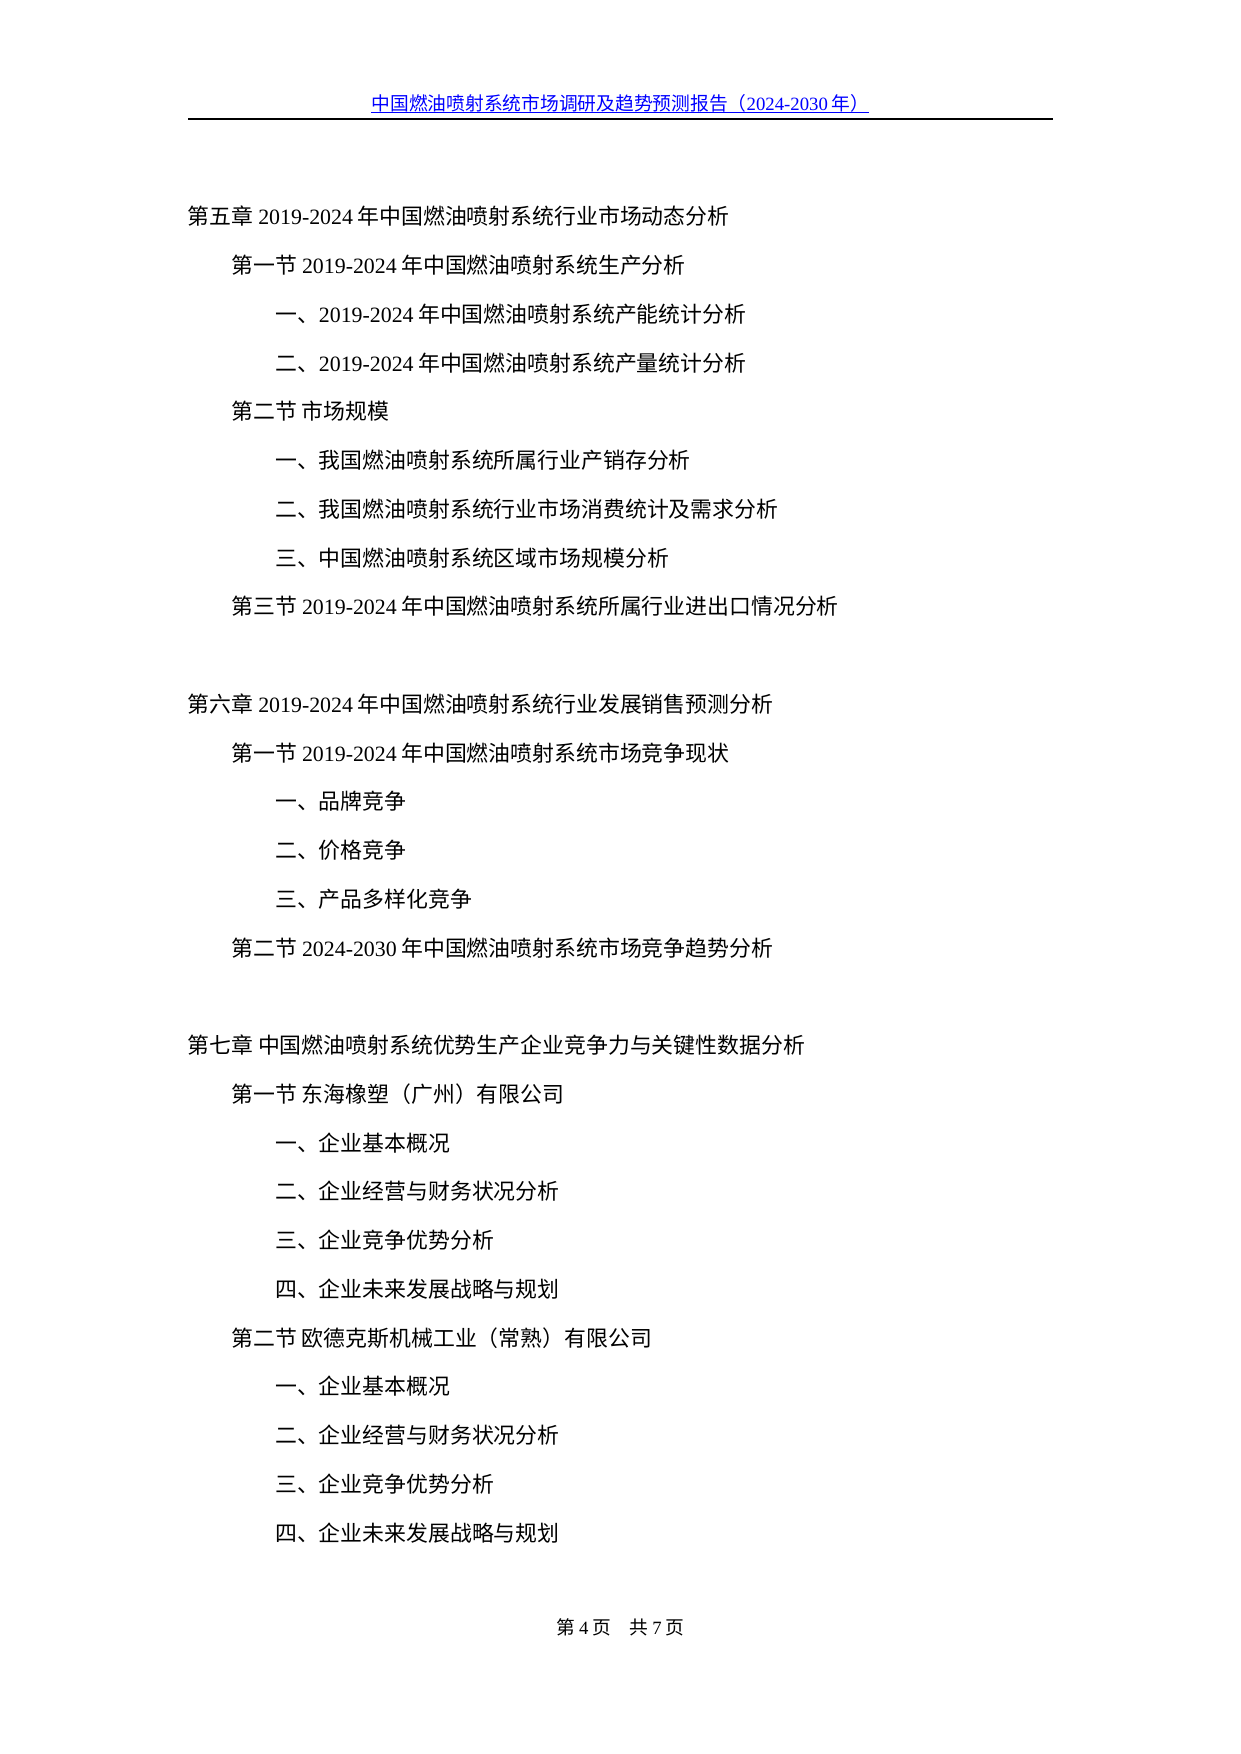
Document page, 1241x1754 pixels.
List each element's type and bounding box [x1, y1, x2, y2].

text [187, 150, 1053, 1548]
